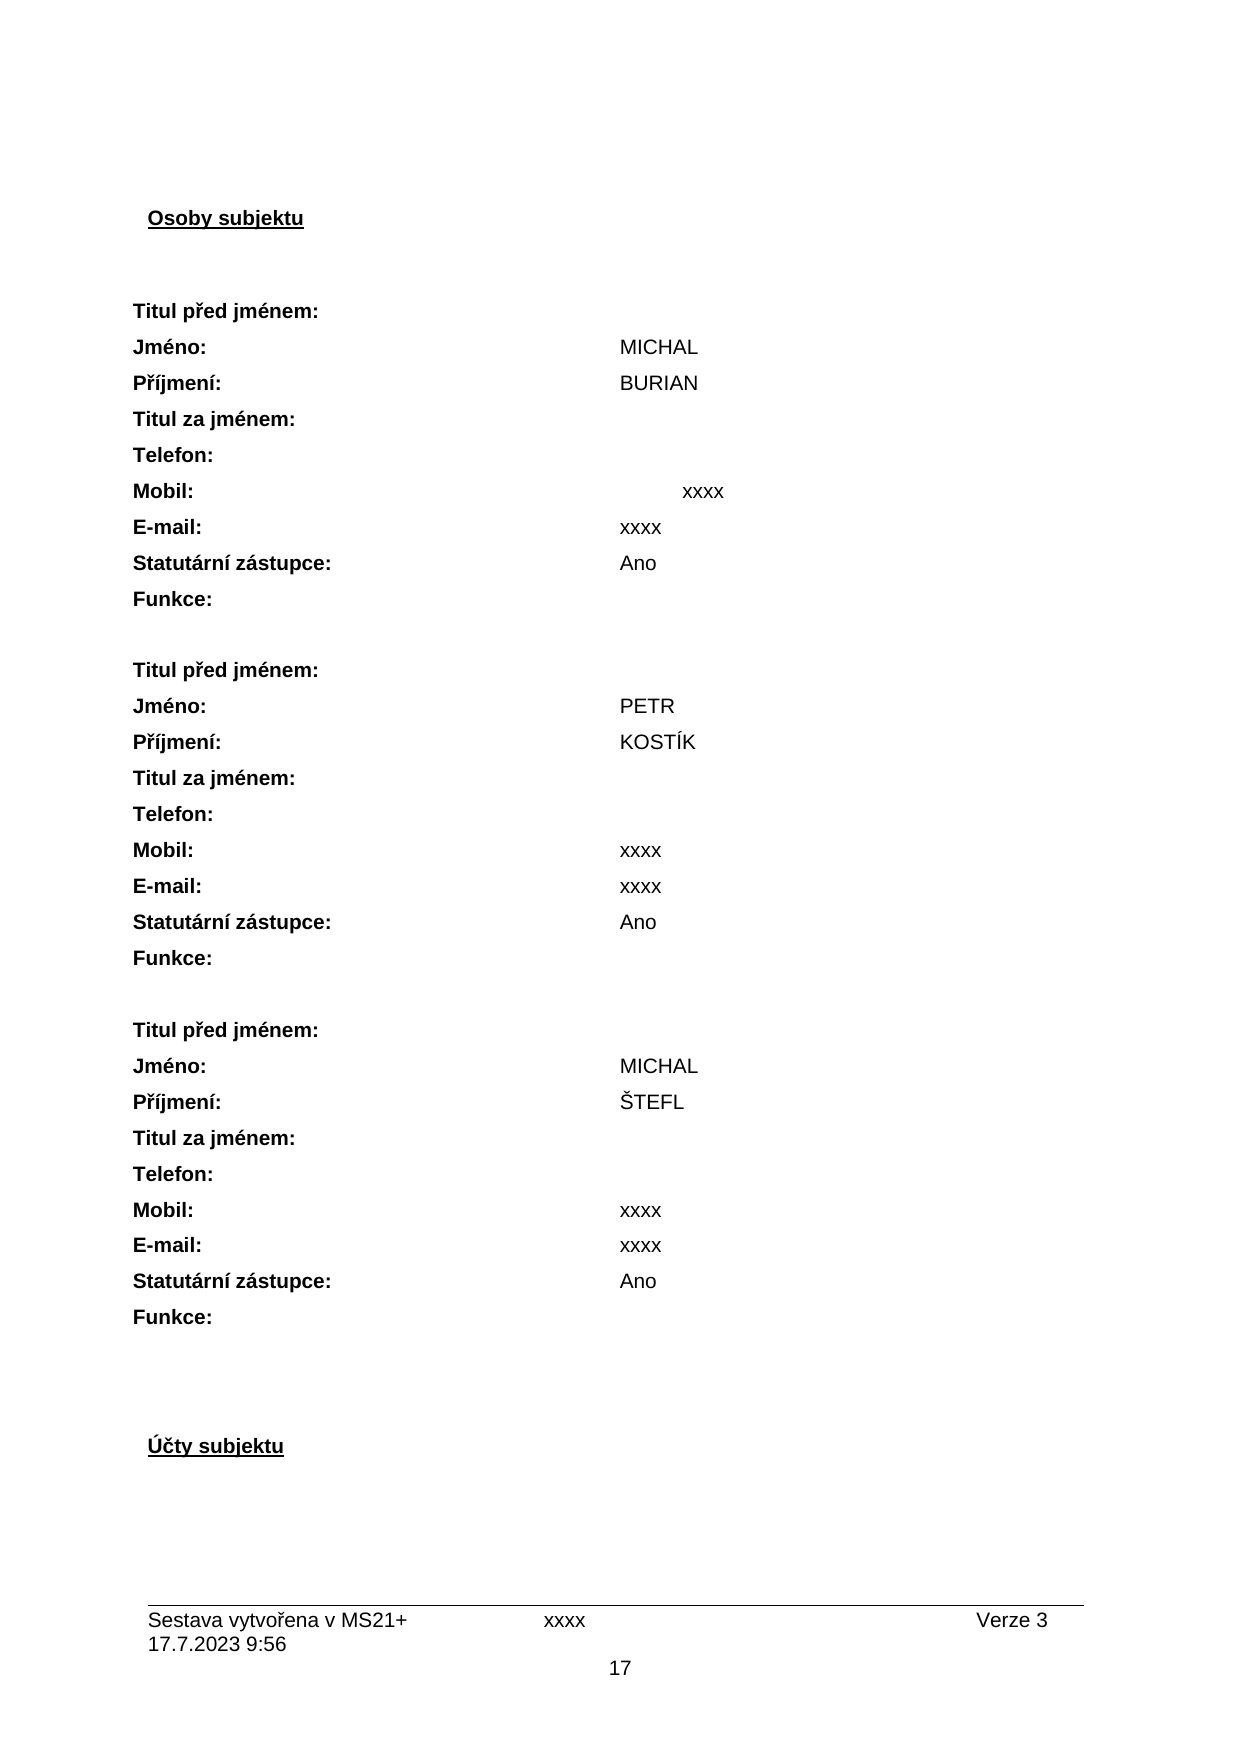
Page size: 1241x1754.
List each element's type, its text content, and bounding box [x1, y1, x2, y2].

text Příjmení: KOSTÍK [133, 730, 1167, 754]
text Mobil: xxxx [133, 1197, 1167, 1221]
text Mobil: xxxx [133, 838, 1167, 862]
text Telefon: [133, 443, 1167, 467]
text E-mail: xxxx [133, 514, 1167, 538]
text Titul před jménem: [133, 299, 1167, 323]
text Jméno: MICHAL [133, 1054, 1167, 1078]
subtitle Statutární zástupce: Ano [133, 1269, 1167, 1293]
subtitle Statutární zástupce: Ano [133, 910, 1167, 934]
subtitle Titul za jménem: [133, 1126, 1167, 1149]
text Titul před jménem: [133, 658, 1167, 682]
text Účty subjektu [147, 1434, 1167, 1458]
text Mobil: xxxx [133, 479, 1167, 503]
text E-mail: xxxx [133, 1233, 1167, 1257]
subtitle Titul za jménem: [133, 766, 1167, 790]
text Funkce: [133, 1305, 1167, 1329]
text E-mail: xxxx [133, 874, 1167, 898]
text Funkce: [133, 946, 1167, 970]
text Telefon: [133, 1161, 1167, 1185]
text Telefon: [133, 802, 1167, 826]
subtitle Titul za jménem: [133, 407, 1167, 431]
text Osoby subjektu [147, 206, 1167, 230]
subtitle Statutární zástupce: Ano [133, 551, 1167, 574]
text Příjmení: ŠTEFL [133, 1089, 1167, 1113]
text Jméno: PETR [133, 694, 1167, 718]
text Titul před jménem: [133, 1018, 1167, 1042]
text Jméno: MICHAL [133, 335, 1167, 359]
text Příjmení: BURIAN [133, 371, 1167, 395]
text Funkce: [133, 586, 1167, 610]
